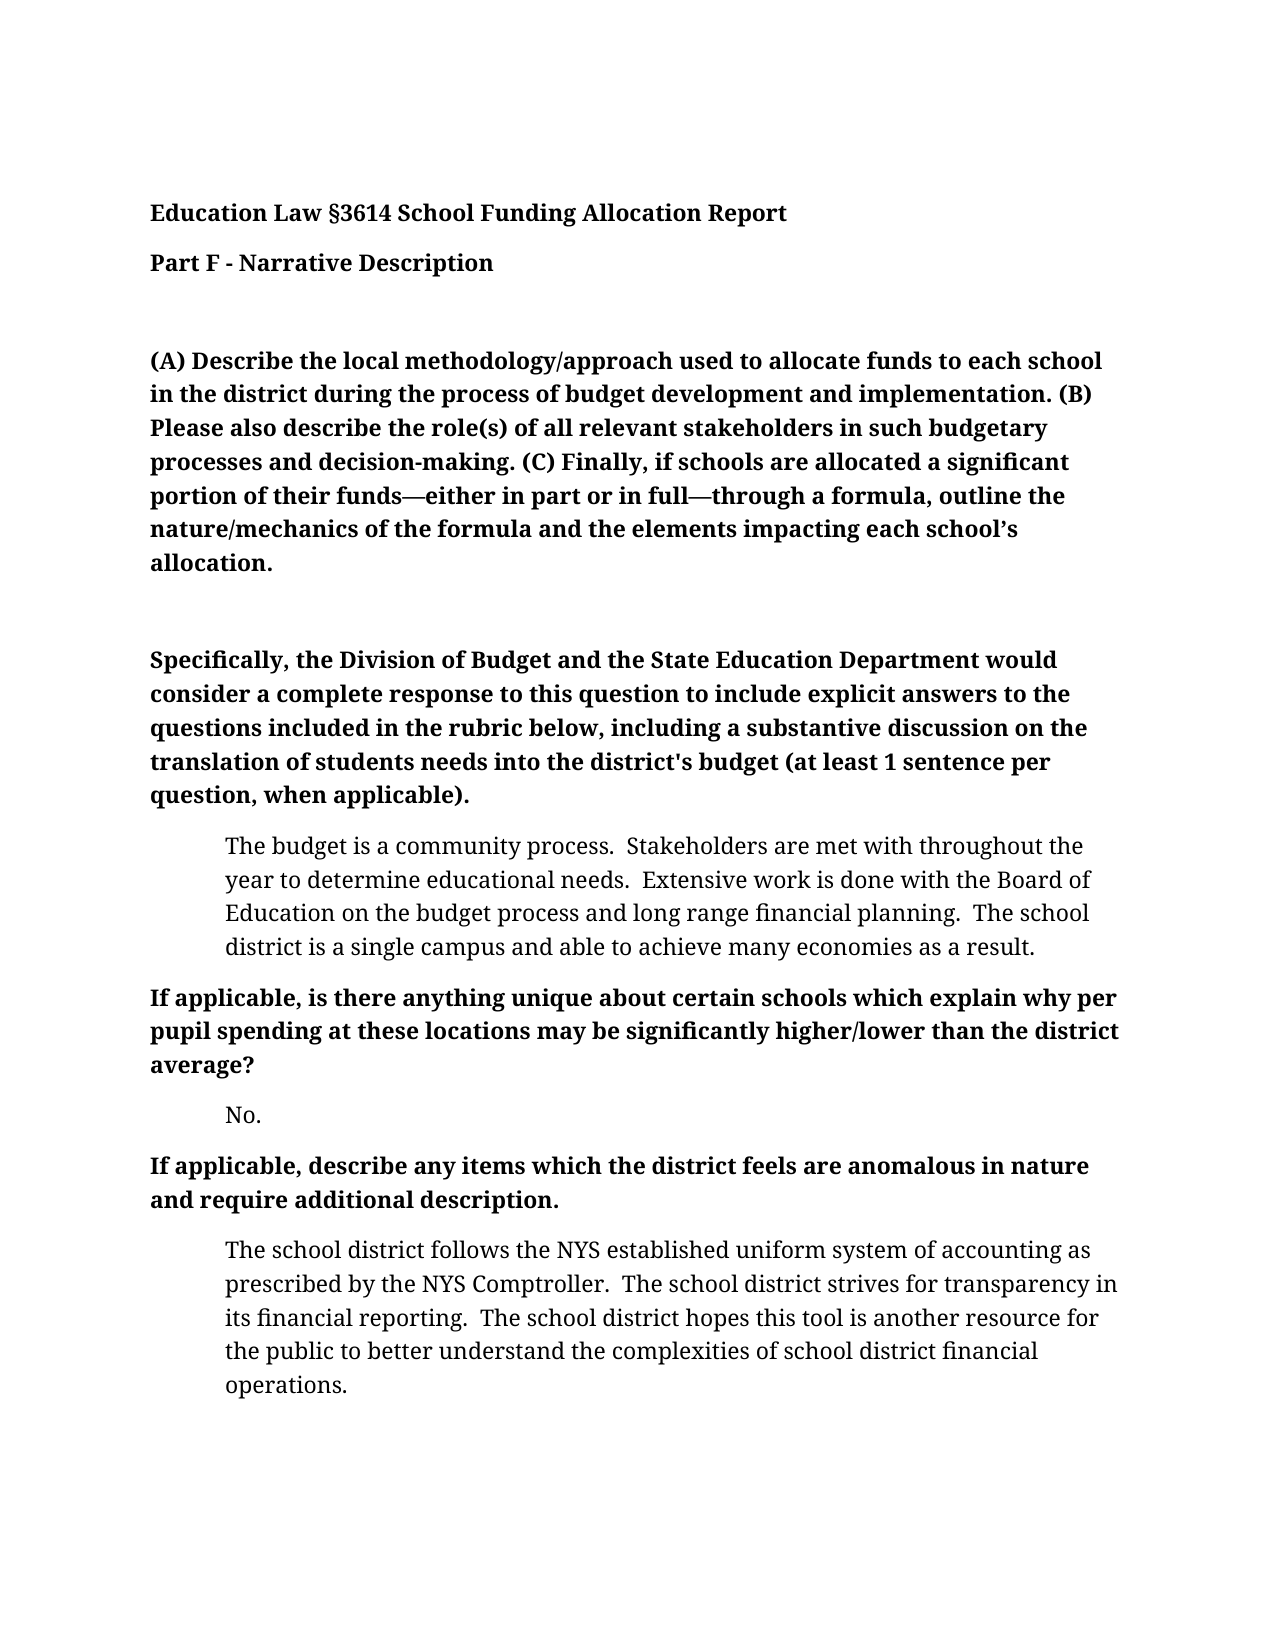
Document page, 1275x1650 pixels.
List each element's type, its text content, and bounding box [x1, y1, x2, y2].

text Part F - Narrative Description [150, 247, 1125, 278]
text Education Law §3614 School Funding Allocation Report [150, 197, 1125, 228]
text The school district follows the NYS established uniform system of accounting as prescribed by the NYS Comptroller. The school district strives for transparency in its financial reporting. The school district hopes this tool is another resource for the public to better understand the complexities of school district financial operations. [225, 1234, 1125, 1400]
list If applicable, is there anything unique about certain schools which explain why per pupil spending at these locations may be significantly higher/lower than the district average? [150, 981, 1125, 1080]
text Specifically, the Division of Budget and the State Education Department would consider a complete response to this question to include explicit answers to the questions included in the rubric below, including a substantive discussion on the translation of students needs into the district's budget (at least 1 sentence per question, when applicable). [150, 644, 1125, 811]
list (A) Describe the local methodology/approach used to allocate funds to each school in the district during the process of budget development and implementation. (B) Please also describe the role(s) of all relevant stakeholders in such budgetary processes and decision-making. (C) Finally, if schools are allocated a significant portion of their funds—either in part or in full—through a formula, outline the nature/mechanics of the formula and the elements impacting each school’s allocation. [150, 344, 1125, 578]
list If applicable, describe any items which the district feels are anomalous in nature and require additional description. [150, 1150, 1125, 1215]
text No. [225, 1099, 1125, 1131]
text The budget is a community process. Stakeholders are met with throughout the year to determine educational needs. Extensive work is done with the Board of Education on the budget process and long range financial planning. The school district is a single campus and able to achieve many economies as a result. [225, 830, 1125, 962]
